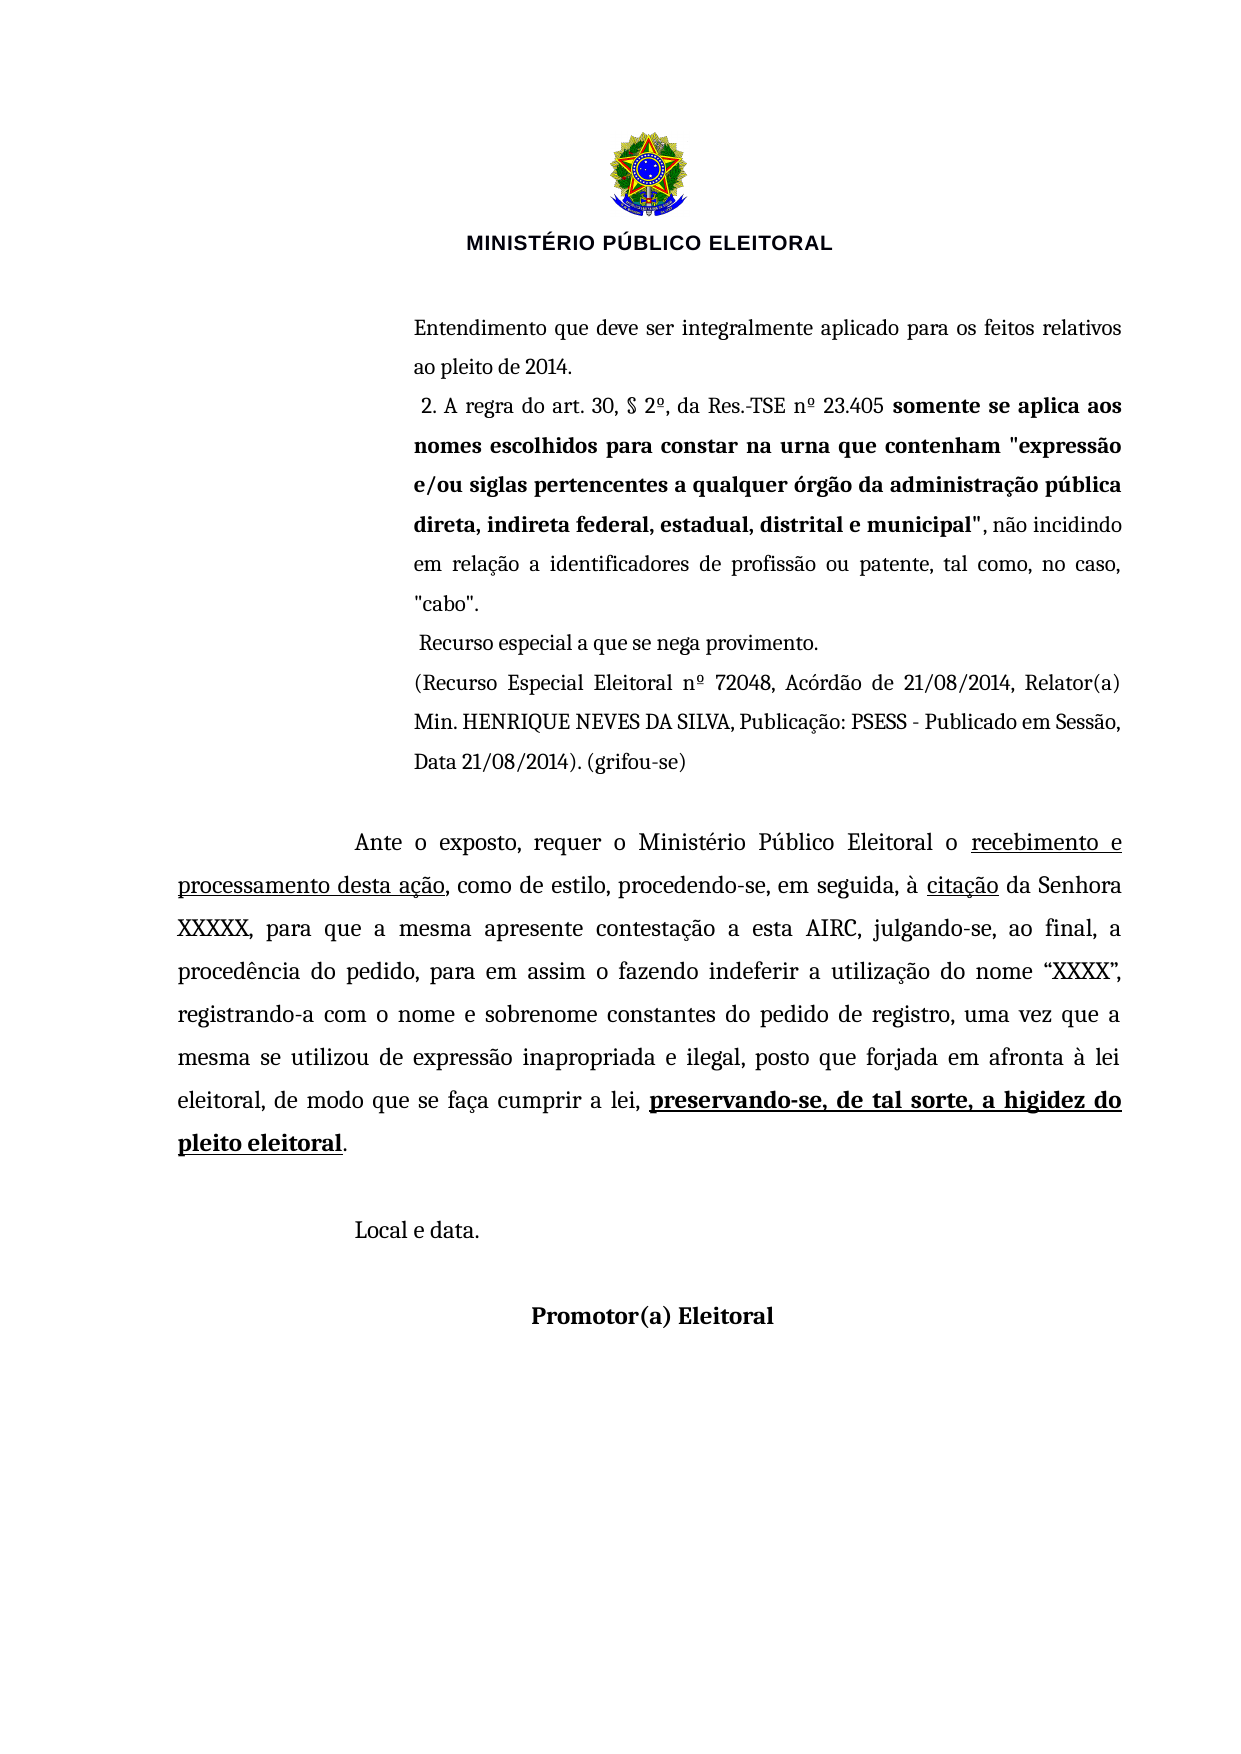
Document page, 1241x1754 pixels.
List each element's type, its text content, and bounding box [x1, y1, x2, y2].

text Local e data. [177, 1216, 1122, 1244]
text Promotor(a) Eleitoral [177, 1302, 1122, 1331]
text 2. A regra do art. 30, § 2º, da Res.-TSE nº 23.405 somente se aplica aos nomes escolhidos para constar na urna que contenham "expressão e/ou siglas pertencentes a qualquer órgão da administração pública direta, indireta federal, estadual, distrital e municipal", não incidindo em relação a identificadores de profissão ou patente, tal como, no caso, "cabo". [413, 393, 1122, 617]
text (Recurso Especial Eleitoral nº 72048, Acórdão de 21/08/2014, Relator(a) Min. HENRIQUE NEVES DA SILVA, Publicação: PSESS - Publicado em Sessão, Data 21/08/2014). (grifou-se) [413, 669, 1122, 775]
picture [609, 131, 690, 217]
text Ante o exposto, requer o Ministério Público Eleitoral o recebimento e processamento desta ação, como de estilo, procedendo-se, em seguida, à citação da Senhora XXXXX, para que a mesma apresente contestação a esta AIRC, julgando-se, ao final, a procedência do pedido, para em assim o fazendo indeferir a utilização do nome “XXXX”, registrando-a com o nome e sobrenome constantes do pedido de registro, uma vez que a mesma se utilizou de expressão inapropriada e ilegal, posto que forjada em afronta à lei eleitoral, de modo que se faça cumprir a lei, preservando-se, de tal sorte, a higidez do pleito eleitoral. [177, 827, 1122, 1158]
text Recurso especial a que se nega provimento. [413, 630, 1122, 656]
